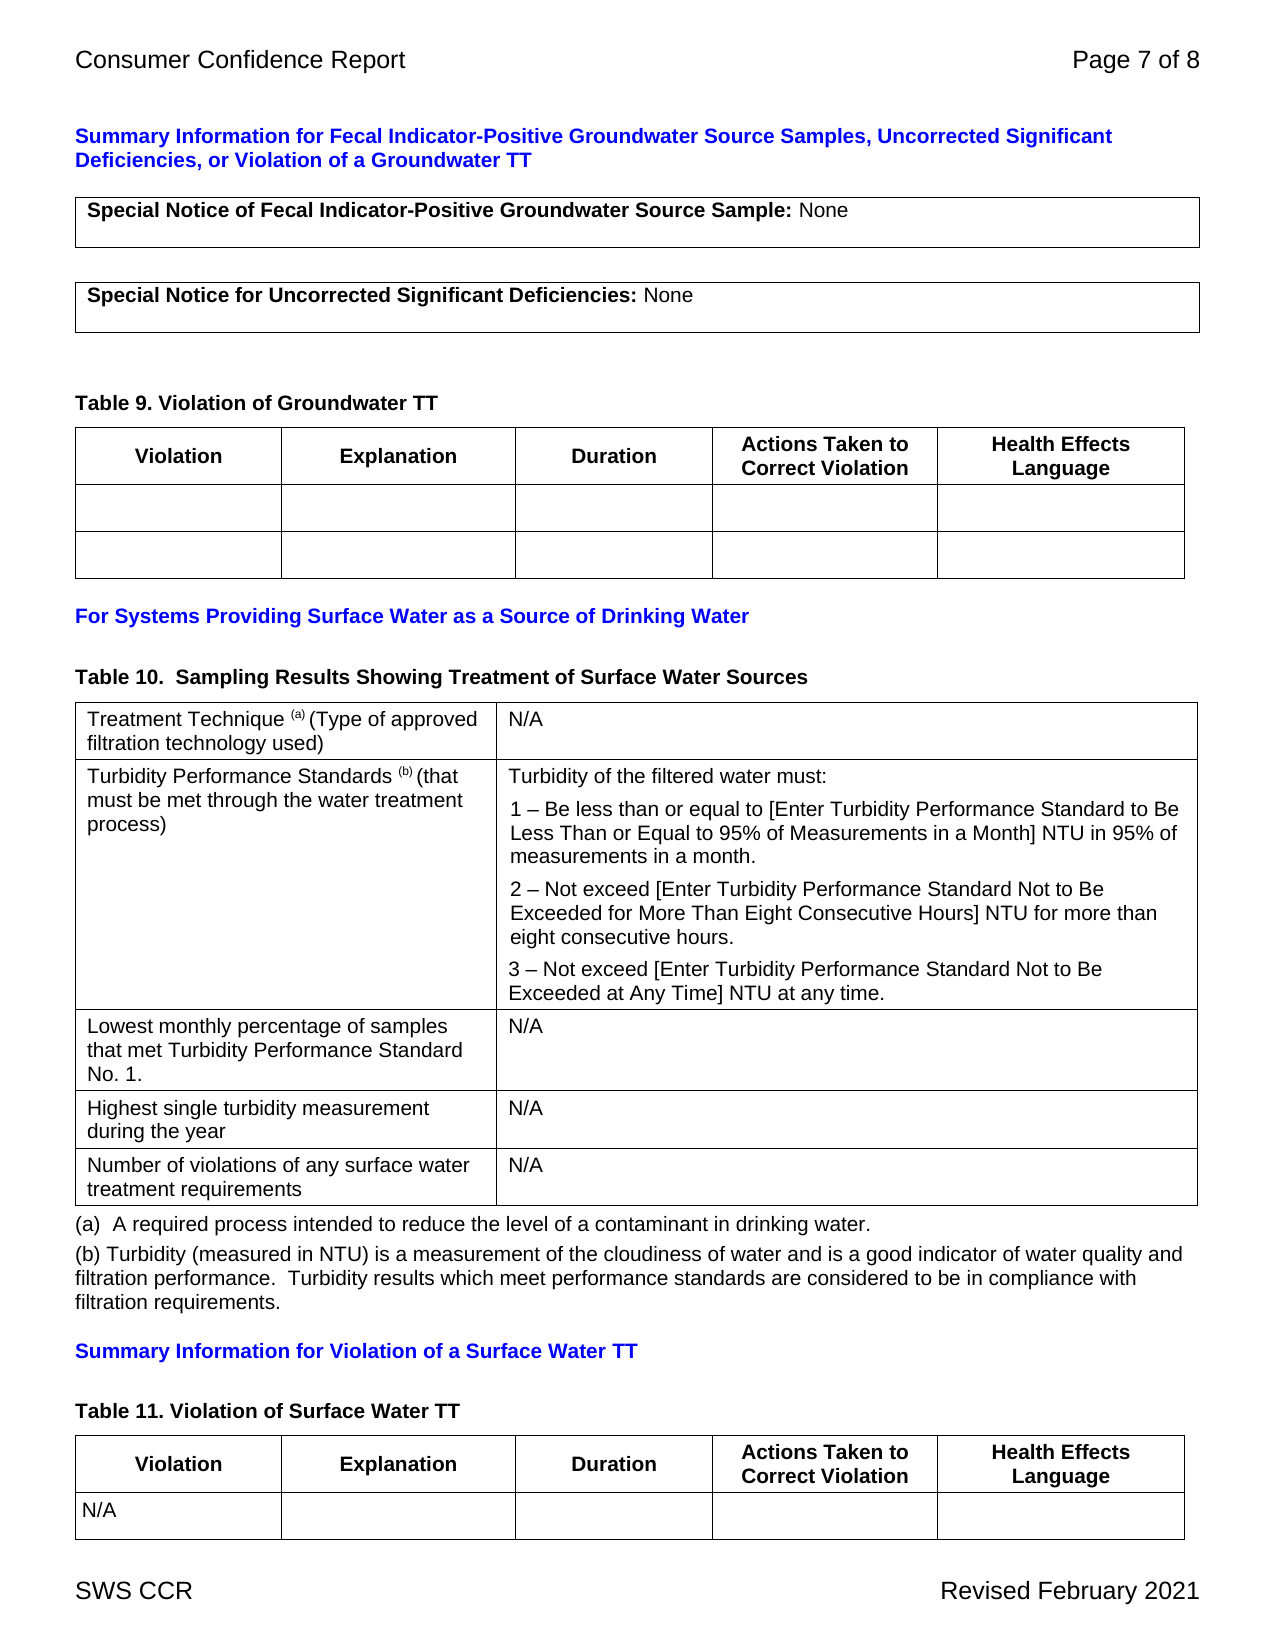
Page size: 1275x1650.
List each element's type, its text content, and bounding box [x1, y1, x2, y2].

table_header N/A [497, 703, 1197, 759]
text (a) A required process intended to reduce the level of a contaminant in drinking water. [75, 1212, 1200, 1236]
table_header Treatment Technique (a) (Type of approved filtration technology used) [76, 703, 496, 759]
text Table 10. Sampling Results Showing Treatment of Surface Water Sources [75, 665, 1200, 689]
table_header Explanation [282, 428, 515, 484]
table_header Violation [76, 428, 281, 484]
table_cell Lowest monthly percentage of samples that met Turbidity Performance Standard No. 1. [76, 1010, 496, 1090]
table_cell [516, 485, 712, 531]
table_cell [713, 485, 937, 531]
table_cell Turbidity Performance Standards (b) (that must be met through the water treatment process) [76, 760, 496, 1009]
text Table 9. Violation of Groundwater TT [75, 390, 1200, 414]
table_cell [516, 1493, 712, 1539]
table_header Actions Taken to Correct Violation [713, 428, 937, 484]
table_cell [938, 532, 1184, 578]
table_cell Turbidity of the filtered water must: 1 – Be less than or equal to [Enter Turbidity Performance Standard to Be Less Than or Equal to 95% of Measurements in a Month] NTU in 95% of measurements in a month. 2 – Not exceed [Enter Turbidity Performance Standard Not to Be Exceeded for More Than Eight Consecutive Hours] NTU for more than eight consecutive hours. 3 – Not exceed [Enter Turbidity Performance Standard Not to Be Exceeded at Any Time] NTU at any time. [497, 760, 1197, 1009]
table_cell N/A [497, 1149, 1197, 1205]
table_cell [713, 532, 937, 578]
table_header Violation [76, 1436, 281, 1492]
table_cell [282, 1493, 515, 1539]
table_cell [76, 532, 281, 578]
table_header Explanation [282, 1436, 515, 1492]
table_header Special Notice of Fecal Indicator-Positive Groundwater Source Sample: None [76, 198, 1199, 247]
table_header Actions Taken to Correct Violation [713, 1436, 937, 1492]
table_header Health Effects Language [938, 1436, 1184, 1492]
table_cell Highest single turbidity measurement during the year [76, 1091, 496, 1147]
table_header Duration [516, 1436, 712, 1492]
table_cell [282, 532, 515, 578]
table_cell [516, 532, 712, 578]
table_cell [713, 1493, 937, 1539]
subtitle Summary Information for Fecal Indicator-Positive Groundwater Source Samples, Uncorrected Significant Deficiencies, or Violation of a Groundwater TT [75, 124, 1200, 172]
table_cell [76, 485, 281, 531]
subtitle For Systems Providing Surface Water as a Source of Drinking Water [75, 604, 1200, 628]
table_cell [938, 1493, 1184, 1539]
table_cell N/A [76, 1493, 281, 1539]
table_cell [938, 485, 1184, 531]
table_cell [282, 485, 515, 531]
table_header Health Effects Language [938, 428, 1184, 484]
table_header Duration [516, 428, 712, 484]
table_header Special Notice for Uncorrected Significant Deficiencies: None [76, 283, 1199, 332]
table_cell N/A [497, 1010, 1197, 1090]
table_cell Number of violations of any surface water treatment requirements [76, 1149, 496, 1205]
text Table 11. Violation of Surface Water TT [75, 1398, 1200, 1422]
text (b) Turbidity (measured in NTU) is a measurement of the cloudiness of water and is a good indicator of water quality and filtration performance. Turbidity results which meet performance standards are considered to be in compliance with filtration requirements. [75, 1242, 1200, 1314]
subtitle Summary Information for Violation of a Surface Water TT [75, 1339, 1200, 1363]
table_cell N/A [497, 1091, 1197, 1147]
